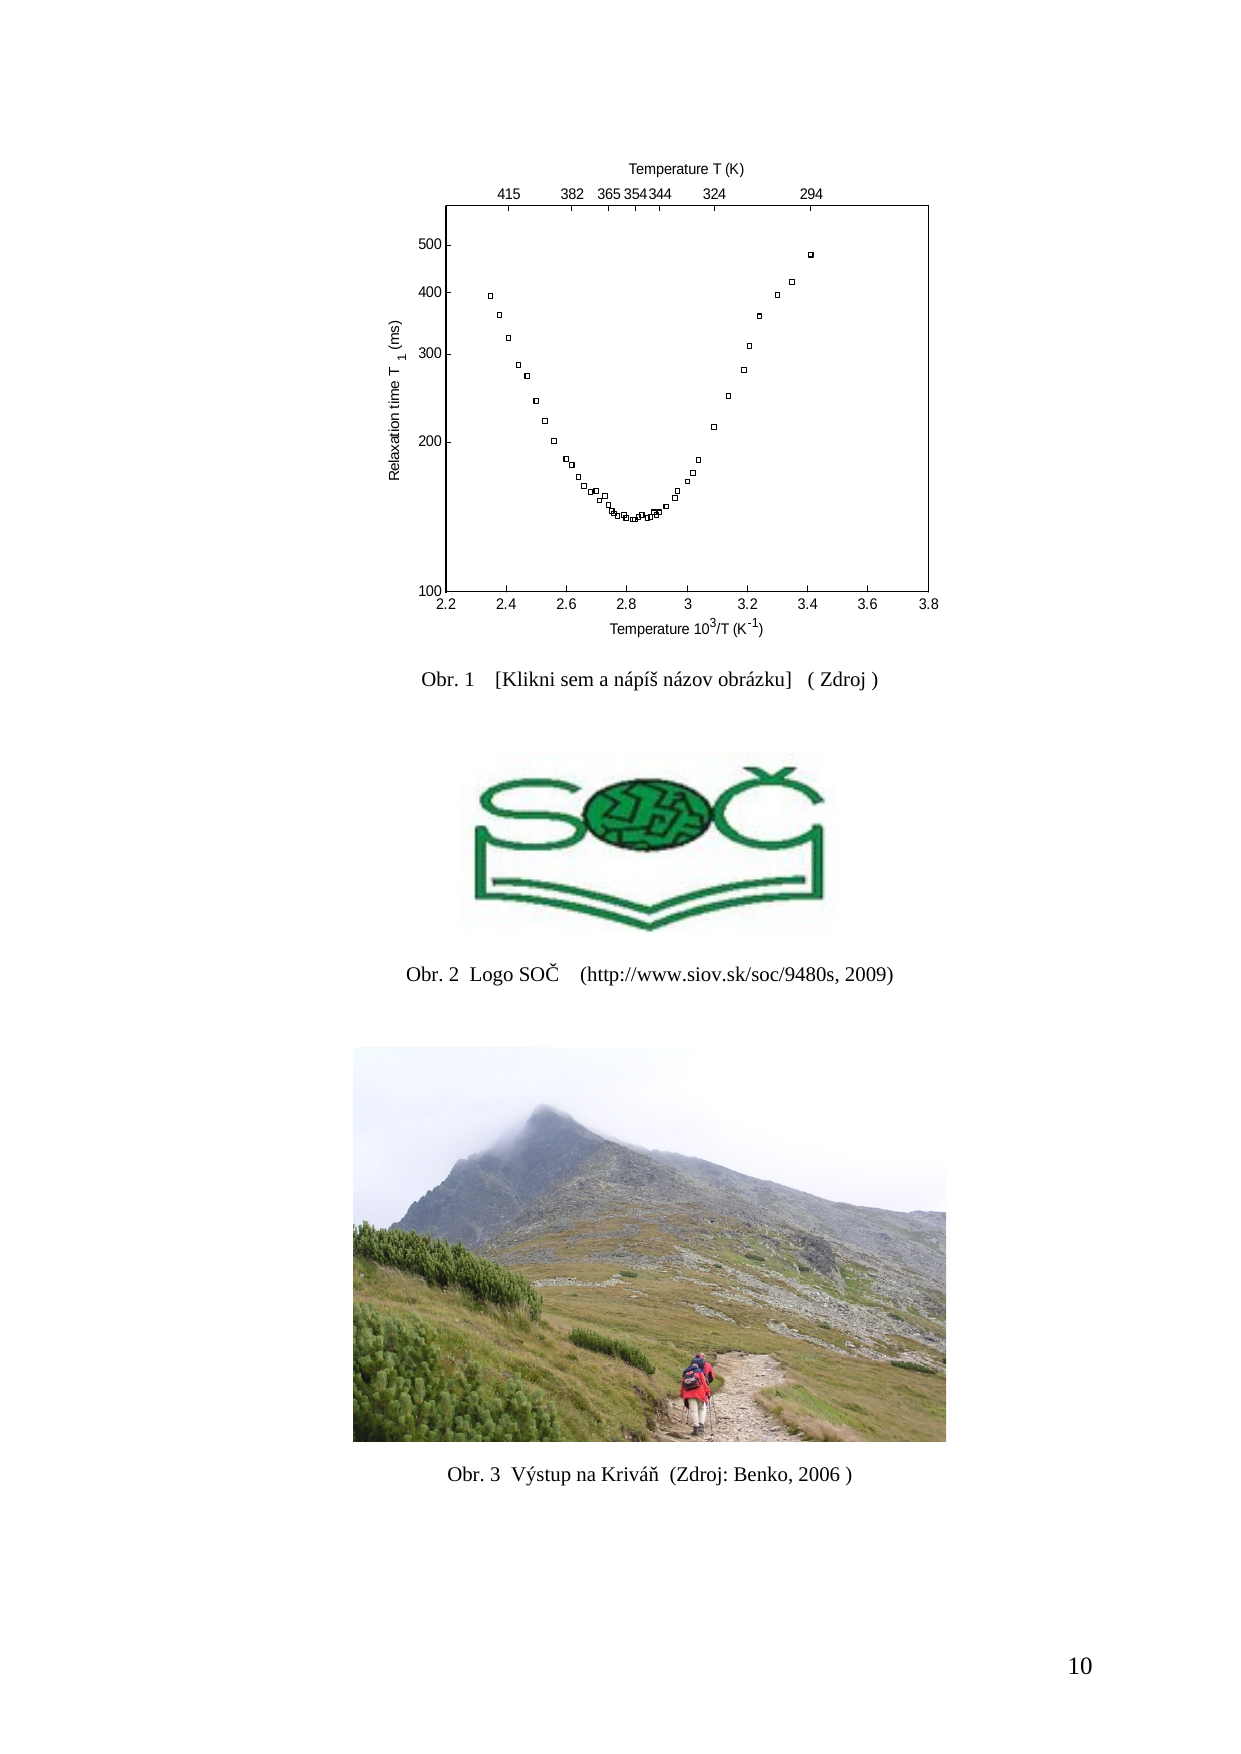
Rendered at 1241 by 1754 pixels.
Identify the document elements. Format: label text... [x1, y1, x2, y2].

text Obr. 2 Logo SOČ (http://www.siov.sk/soc/9480s, 2009) [207, 962, 1092, 986]
text Obr. 1 ( Zdroj ) [207, 667, 1092, 691]
text Obr. 3 Výstup na Kriváň (Zdroj: Benko, 2006 ) [207, 1462, 1092, 1486]
picture [353, 1047, 947, 1442]
picture [460, 752, 839, 941]
